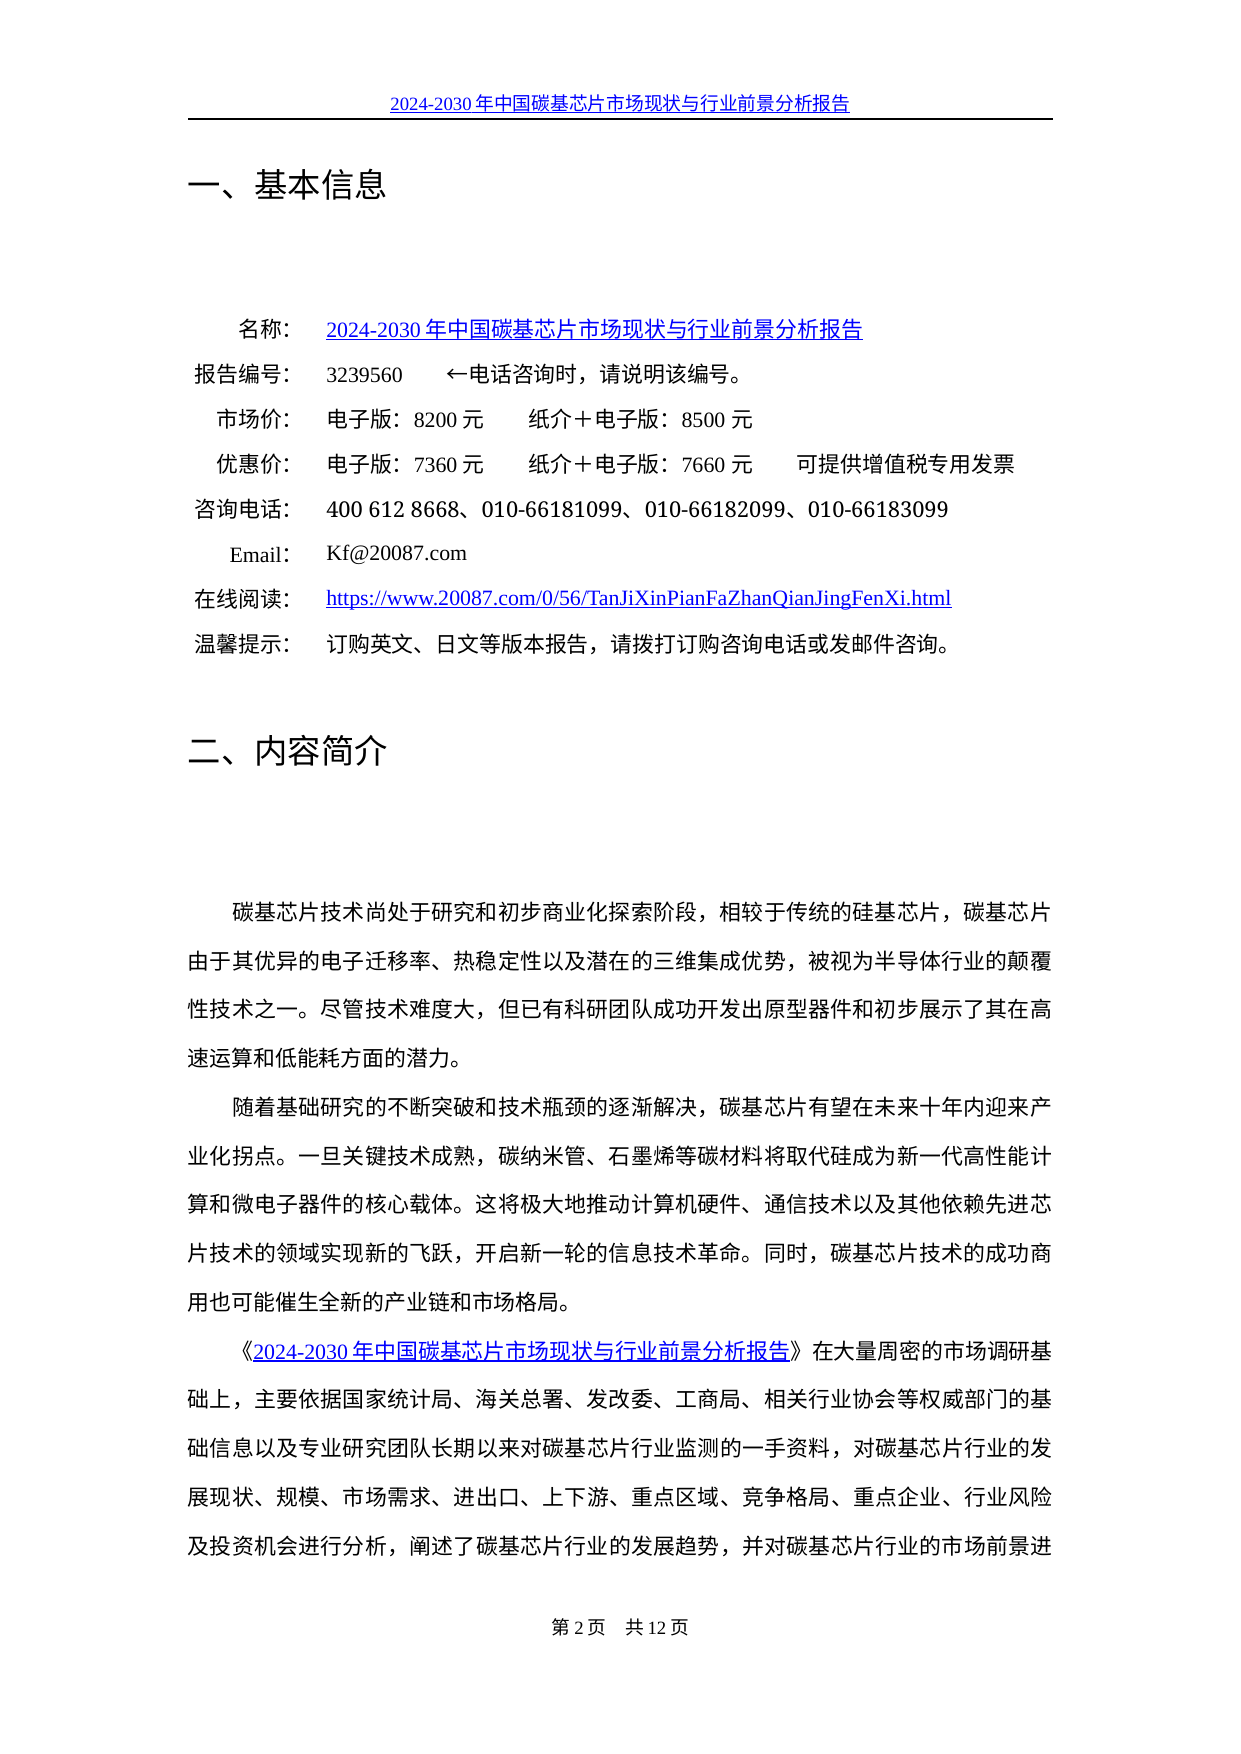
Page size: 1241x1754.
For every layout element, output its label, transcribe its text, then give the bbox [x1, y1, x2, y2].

table_cell 400 612 8668、010-66181099、010-66182099、010-66183099 [315, 492, 1073, 537]
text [187, 894, 1053, 1561]
table_cell Kf@20087.com [315, 537, 1073, 582]
table_cell 报告编号： [167, 357, 315, 402]
table_cell [315, 582, 1073, 627]
table_header 名称： [167, 312, 315, 357]
table_cell 3239560 ←电话咨询时，请说明该编号。 [315, 357, 1073, 402]
title 一、基本信息 [187, 150, 1053, 215]
table_cell 在线阅读： [167, 582, 315, 627]
table_cell 订购英文、日文等版本报告，请拨打订购咨询电话或发邮件咨询。 [315, 627, 1073, 672]
title 二、内容简介 [187, 717, 1053, 782]
table_cell 咨询电话： [167, 492, 315, 537]
table_header 2024-2030年中国碳基芯片市场现状与行业前景分析报告 [315, 312, 1073, 357]
table_cell Email： [167, 537, 315, 582]
table_cell 电子版：7360 元 纸介＋电子版：7660 元 可提供增值税专用发票 [315, 447, 1073, 492]
table_cell 优惠价： [167, 447, 315, 492]
table_cell 市场价： [167, 402, 315, 447]
table_cell 温馨提示： [167, 627, 315, 672]
table_cell 电子版：8200 元 纸介＋电子版：8500 元 [315, 402, 1073, 447]
